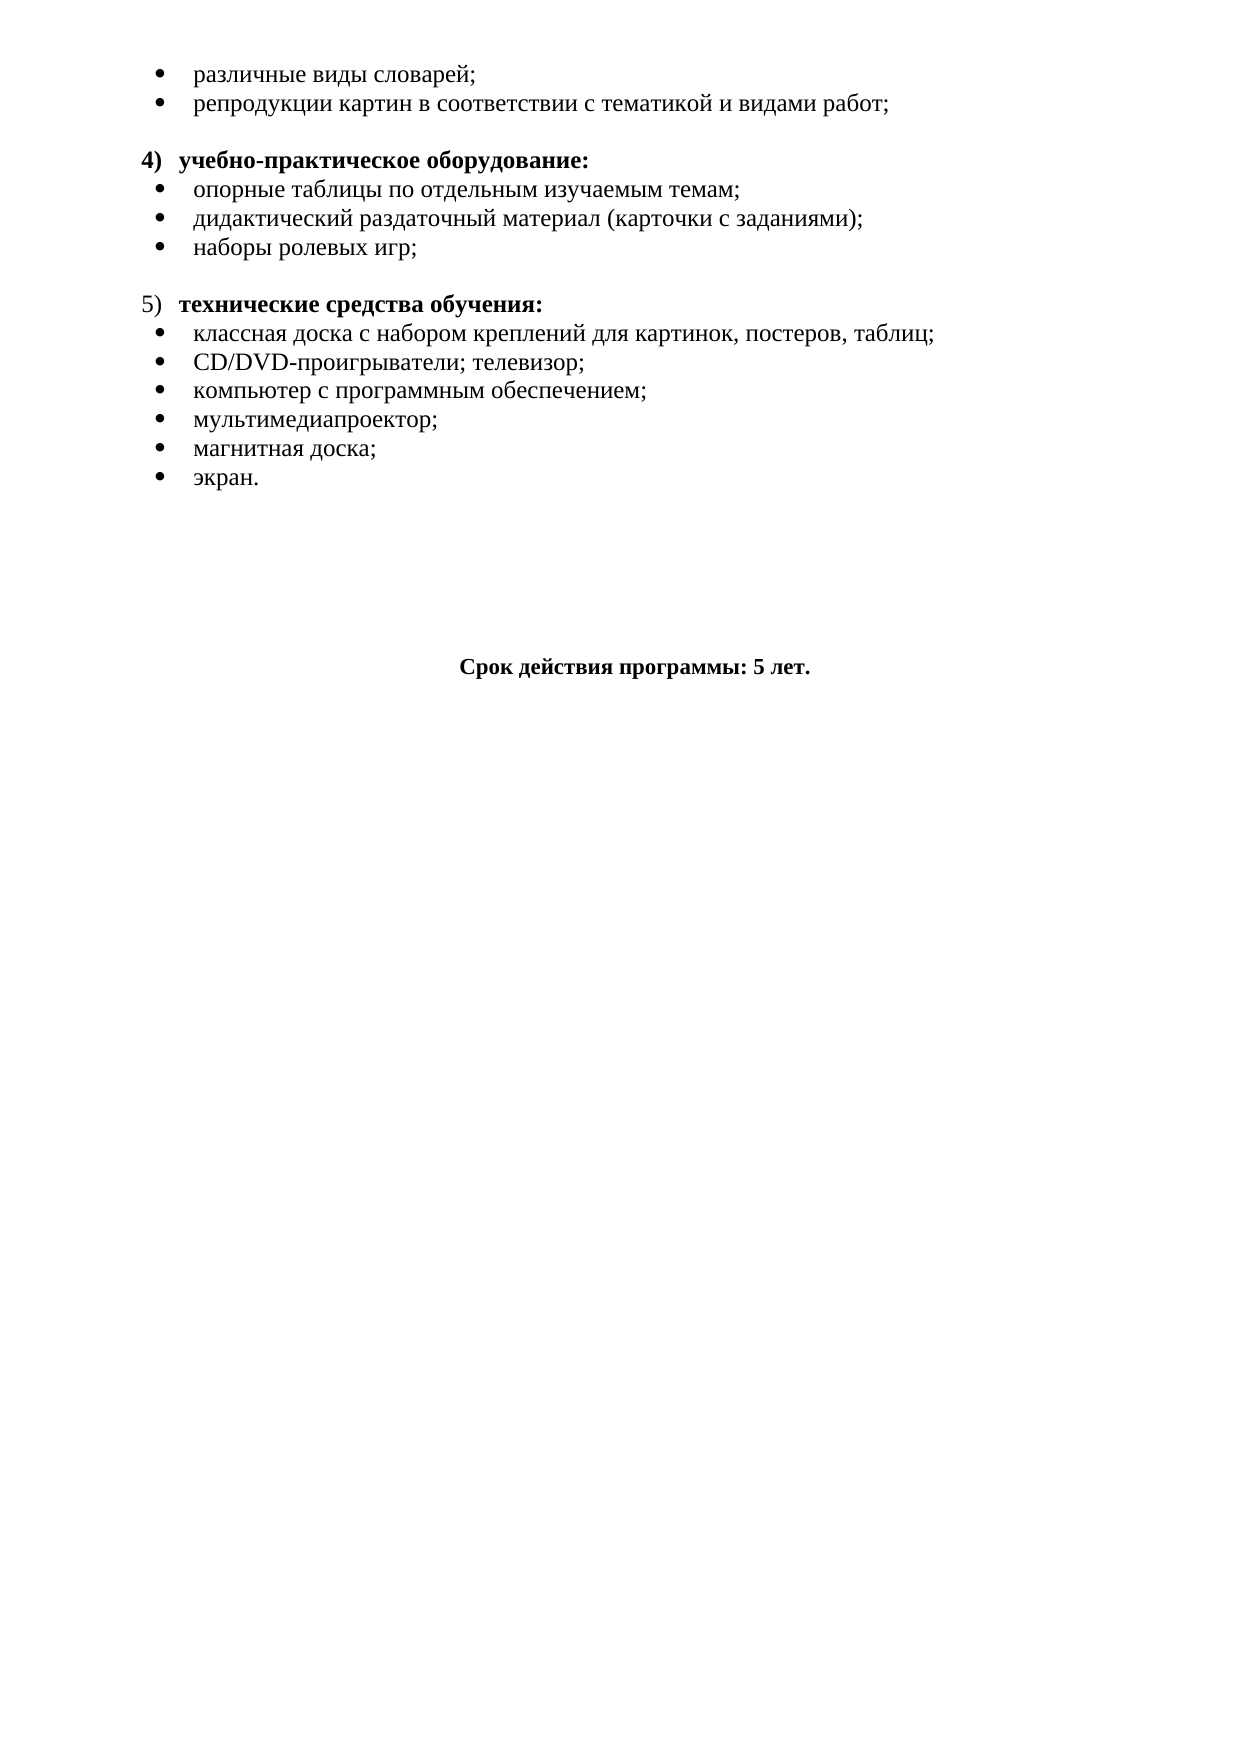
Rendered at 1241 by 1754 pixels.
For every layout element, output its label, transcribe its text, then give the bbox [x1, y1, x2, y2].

list наборы ролевых игр; [156, 232, 1152, 260]
text Срок действия программы: 5 лет. [118, 653, 1152, 679]
list классная доска с набором креплений для картинок, постеров, таблиц; [156, 318, 1152, 347]
list компьютер с программным обеспечением; [156, 375, 1152, 404]
list дидактический раздаточный материал (карточки с заданиями); [156, 203, 1152, 232]
list опорные таблицы по отдельным изучаемым темам; [156, 174, 1152, 203]
list экран. [156, 462, 1152, 490]
list технические средства обучения: [141, 289, 1152, 318]
list мультимедиапроектор; [156, 404, 1152, 433]
list учебно-практическое оборудование: [141, 145, 1152, 174]
list CD/DVD-проигрыватели; телевизор; [156, 347, 1152, 375]
list репродукции картин в соответствии с тематикой и видами работ; [156, 88, 1152, 117]
list различные виды словарей; [156, 59, 1152, 88]
list магнитная доска; [156, 433, 1152, 462]
